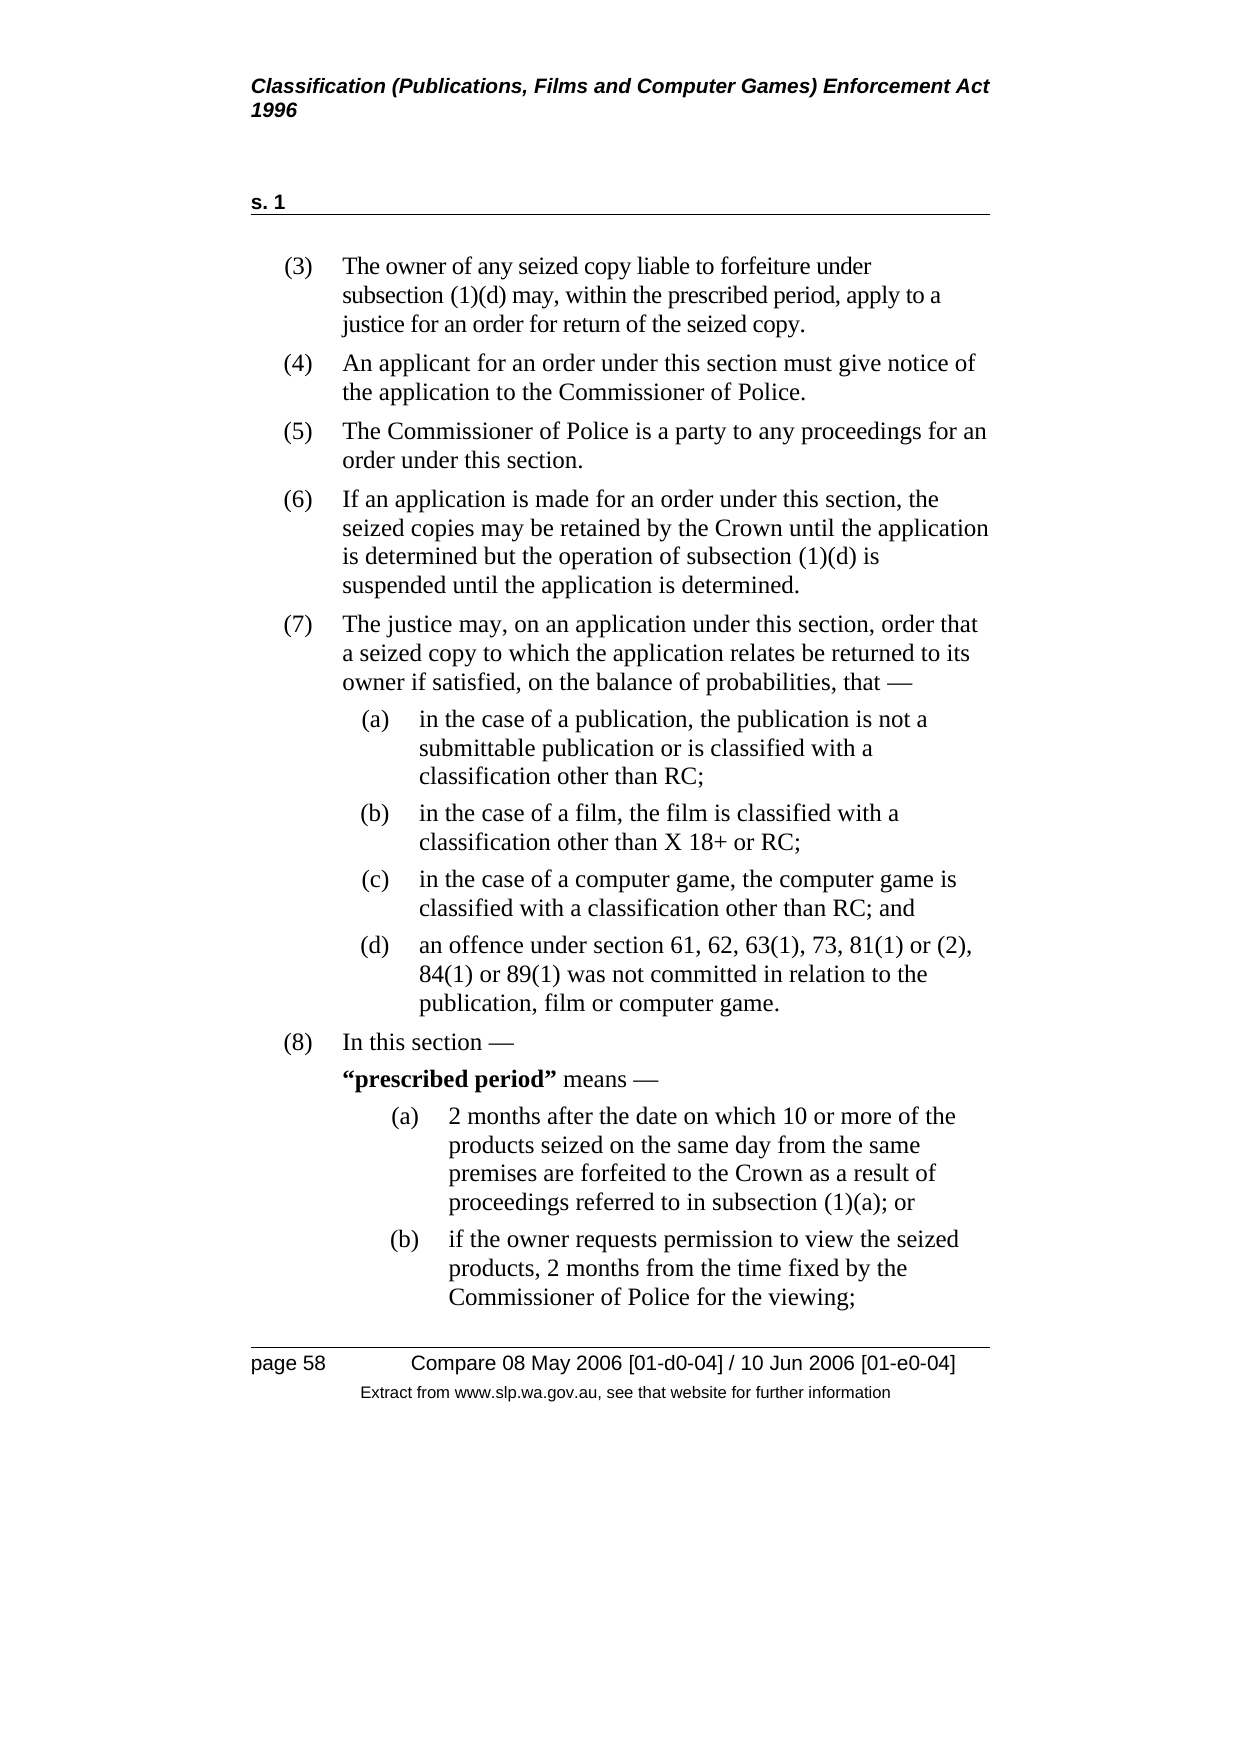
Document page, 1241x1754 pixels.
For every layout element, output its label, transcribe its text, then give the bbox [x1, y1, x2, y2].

text “prescribed period” means — [251, 1064, 990, 1093]
text (a) in the case of a publication, the publication is not a submittable publication or is classified with a classification other than RC; [251, 704, 990, 790]
text (b) if the owner requests permission to view the seized products, 2 months from the time fixed by the Commissioner of Police for the viewing; [251, 1224, 990, 1311]
text (a) 2 months after the date on which 10 or more of the products seized on the same day from the same premises are forfeited to the Crown as a result of proceedings referred to in subsection (1)(a); or [251, 1101, 990, 1216]
text (4) An applicant for an order under this section must give notice of the application to the Commissioner of Police. [251, 348, 990, 406]
text (3) The owner of any seized copy liable to forfeiture under subsection (1)(d) may, within the prescribed period, apply to a justice for an order for return of the seized copy. [251, 251, 990, 338]
text (8) In this section — [251, 1027, 990, 1056]
text (b) in the case of a film, the film is classified with a classification other than X 18+ or RC; [251, 798, 990, 856]
text (d) an offence under section 61, 62, 63(1), 73, 81(1) or (2), 84(1) or 89(1) was not committed in relation to the publication, film or computer game. [251, 930, 990, 1016]
text (7) The justice may, on an application under this section, order that a seized copy to which the application relates be returned to its owner if satisfied, on the balance of probabilities, that — [251, 609, 990, 696]
text (c) in the case of a computer game, the computer game is classified with a classification other than RC; and [251, 864, 990, 922]
text (5) The Commissioner of Police is a party to any proceedings for an order under this section. [251, 416, 990, 473]
text (6) If an application is made for an order under this section, the seized copies may be retained by the Crown until the application is determined but the operation of subsection (1)(d) is suspended until the application is determined. [251, 484, 990, 599]
